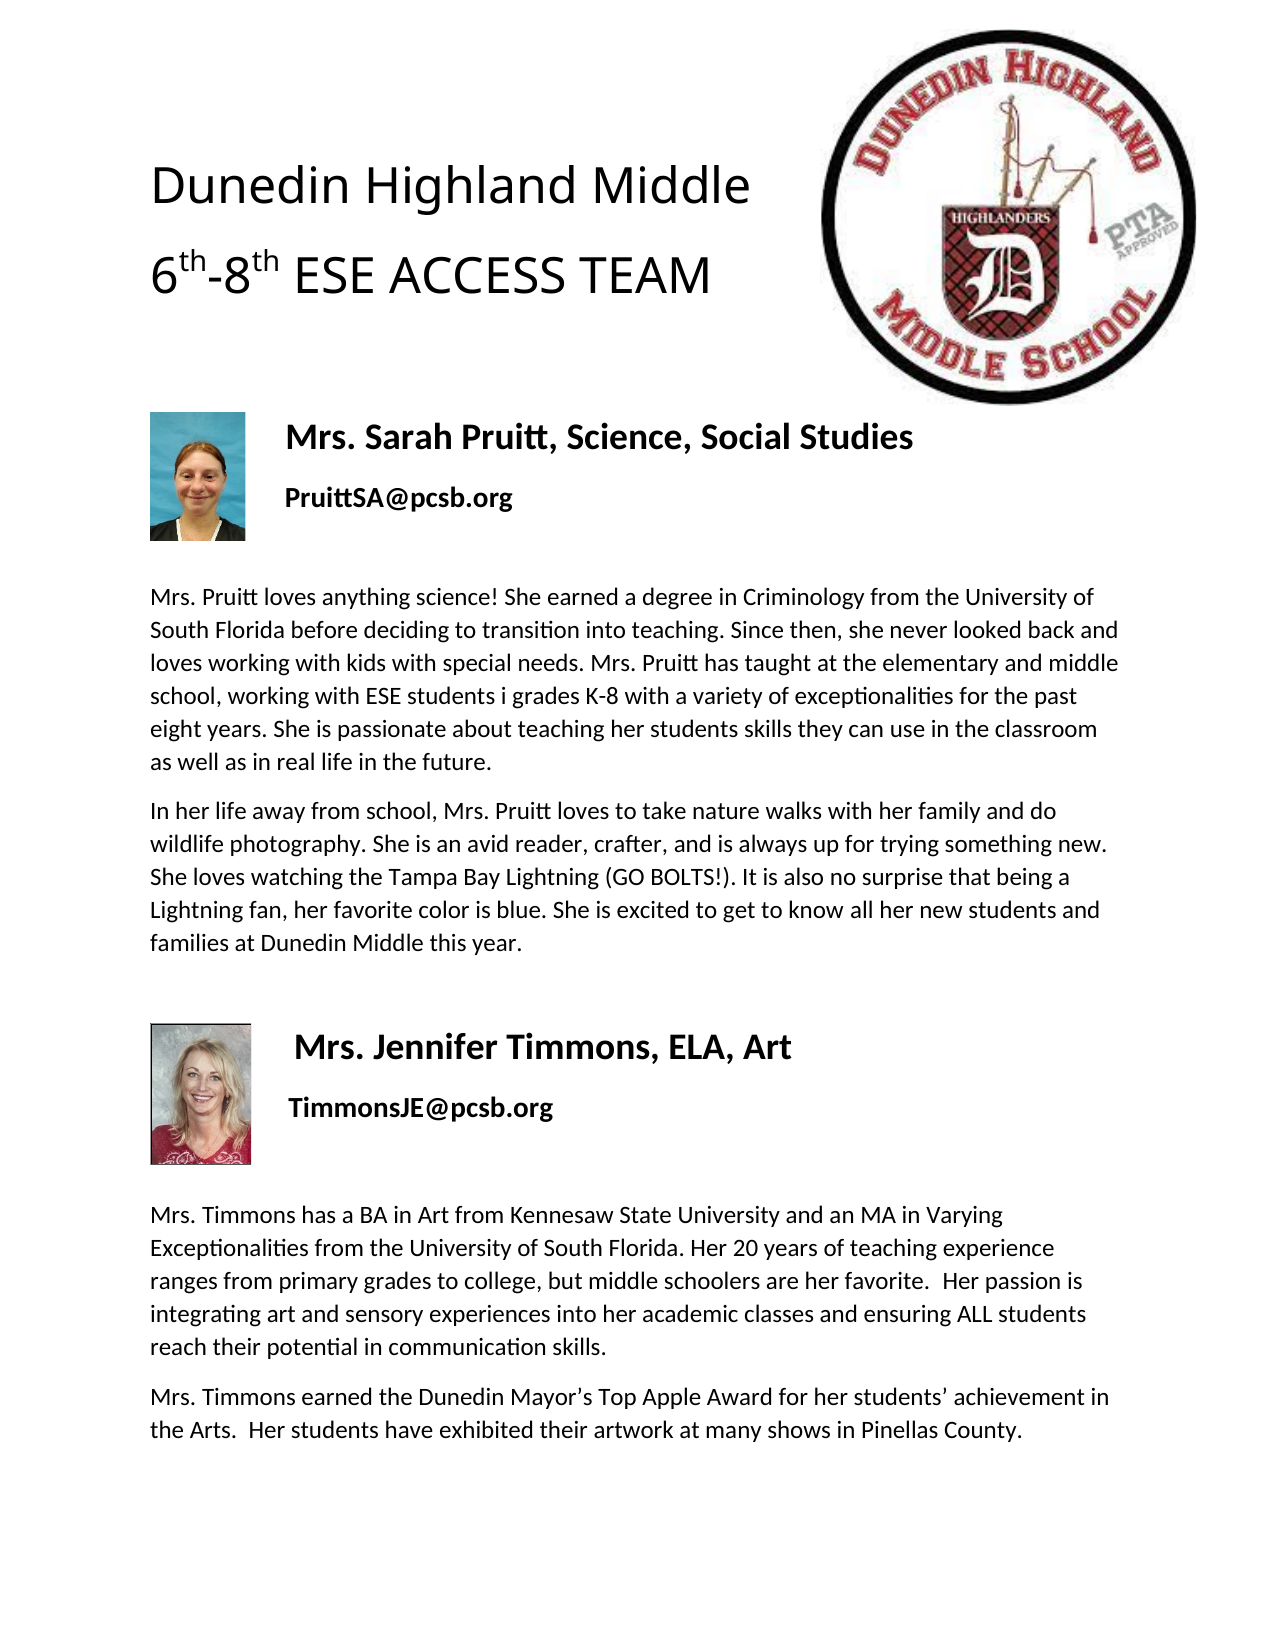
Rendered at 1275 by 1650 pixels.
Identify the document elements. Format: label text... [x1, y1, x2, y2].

picture [820, 29, 1197, 406]
picture [150, 459, 246, 479]
text Mrs. Jennifer Timmons, ELA, Art [150, 1023, 1125, 1069]
picture [150, 515, 246, 541]
text In her life away from school, Mrs. Pruitt loves to take nature walks with her family and do wildlife photography. She is an avid reader, crafter, and is always up for trying something new. She loves watching the Tampa Bay Lightning (GO BOLTS!). It is also no surprise that being a Lightning fan, her favorite color is blue. She is excited to get to know all her new students and families at Dunedin Middle this year. [150, 795, 1125, 957]
text 6th-8th ESE ACCESS TEAM [150, 240, 1125, 308]
text Mrs. Timmons earned the Dunedin Mayor’s Top Apple Award for her students’ achievement in the Arts. Her students have exhibited their artwork at many shows in Pinellas County. [150, 1381, 1125, 1444]
text Mrs. Timmons has a BA in Art from Kennesaw State University and an MA in Varying Exceptionalities from the University of South Florida. Her 20 years of teaching experience ranges from primary grades to college, but middle schoolers are her favorite. Her passion is integrating art and sensory experiences into her academic classes and ensuring ALL students reach their potential in communication skills. [150, 1200, 1125, 1362]
picture [150, 1069, 252, 1089]
text TimmonsJE@pcsb.org [150, 1089, 1125, 1125]
text Dunedin Highland Middle [150, 150, 1125, 218]
text Mrs. Sarah Pruitt, Science, Social Studies [150, 413, 1125, 459]
text PruittSA@pcsb.org [150, 479, 1125, 515]
picture [150, 1125, 252, 1165]
text Mrs. Pruitt loves anything science! She earned a degree in Criminology from the University of South Florida before deciding to transition into teaching. Since then, she never looked back and loves working with kids with special needs. Mrs. Pruitt has taught at the elementary and middle school, working with ESE students i grades K-8 with a variety of exceptionalities for the past eight years. She is passionate about teaching her students skills they can use in the classroom as well as in real life in the future. [150, 581, 1125, 776]
